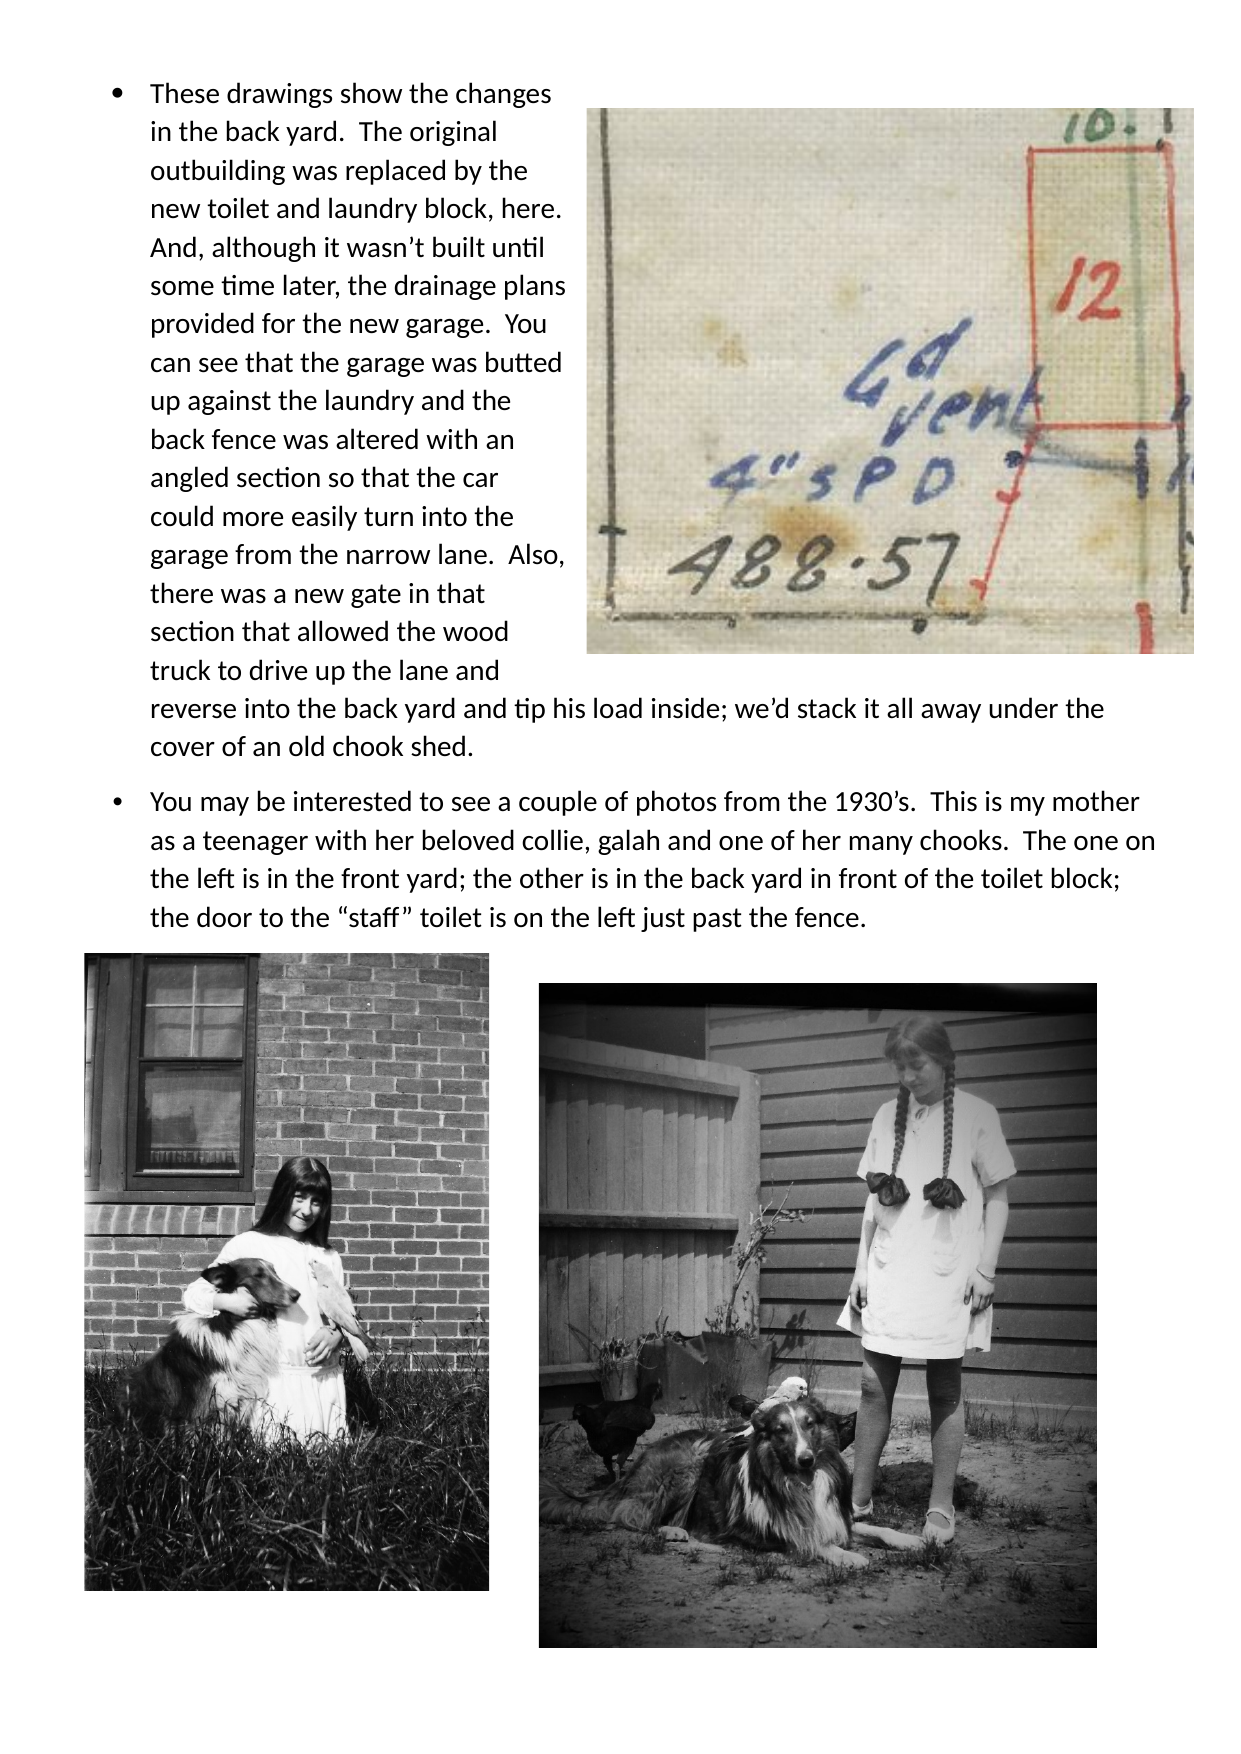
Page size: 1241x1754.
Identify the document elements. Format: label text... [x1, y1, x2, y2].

list You may be interested to see a couple of photos from the 1930’s. This is my mother as a teenager with her beloved collie, galah and one of her many chooks. The one on the left is in the front yard; the other is in the back yard in front of the toilet block; the door to the “staff” toilet is on the left just past the fence. [112, 745, 1165, 896]
picture [82, 915, 1097, 1751]
picture [584, 108, 1193, 651]
